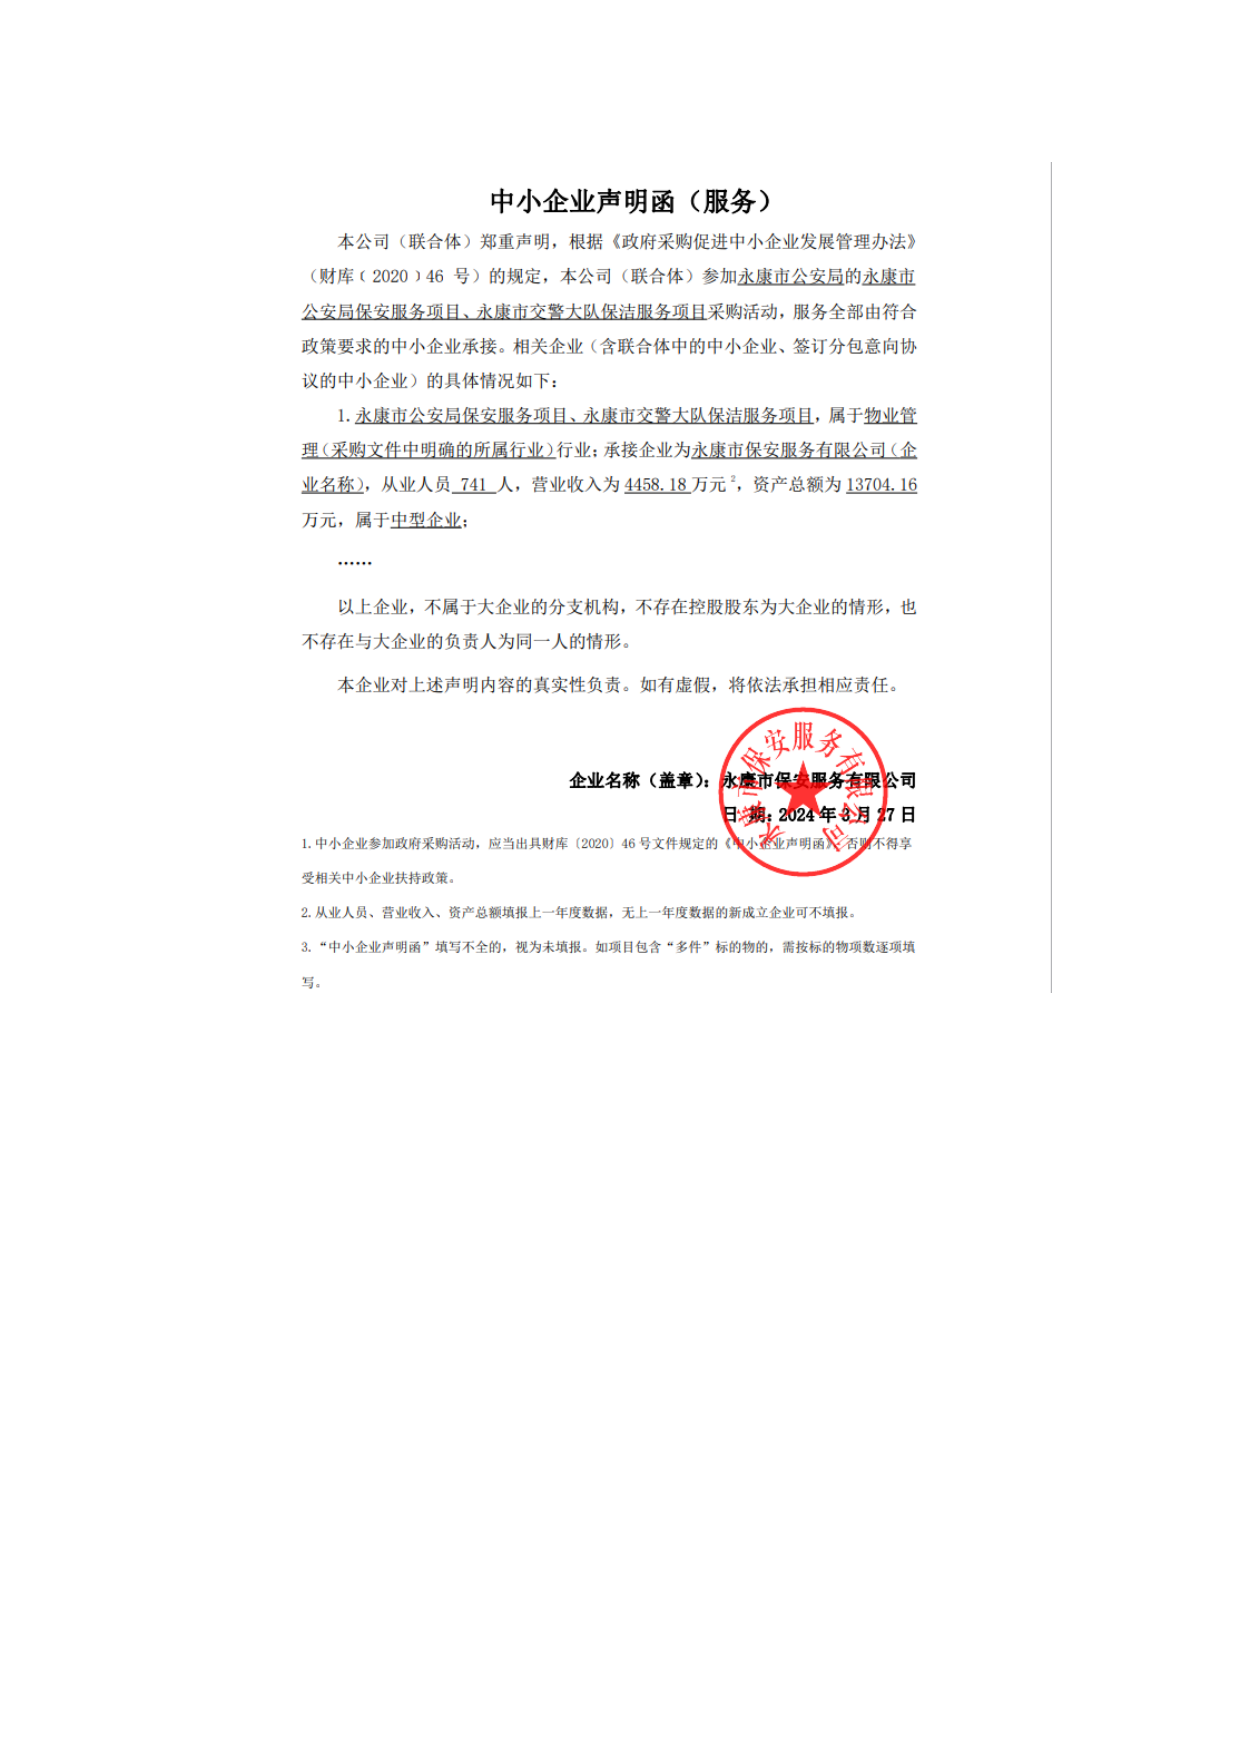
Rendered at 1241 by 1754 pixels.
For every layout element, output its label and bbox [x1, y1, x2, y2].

picture [187, 162, 1052, 993]
